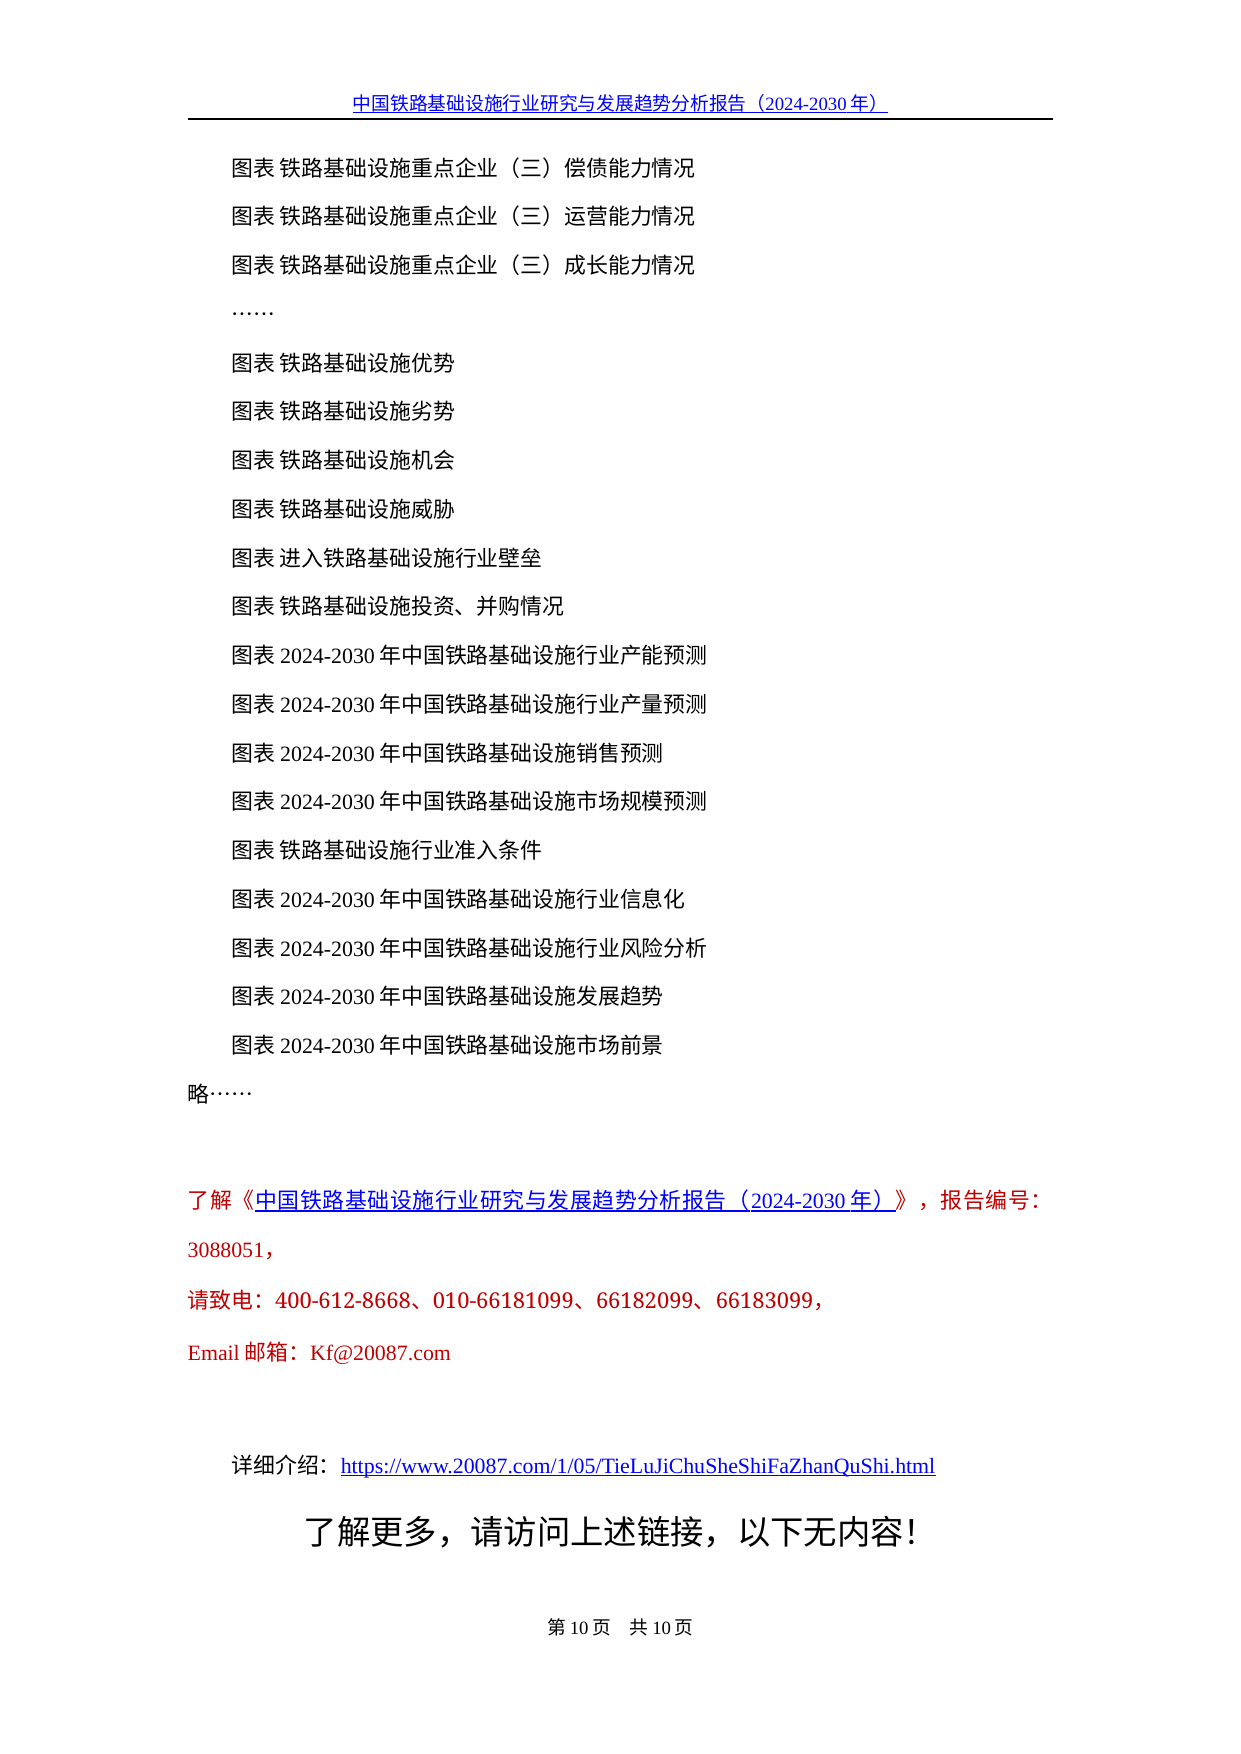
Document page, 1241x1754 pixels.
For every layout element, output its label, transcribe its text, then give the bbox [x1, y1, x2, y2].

text Email邮箱：Kf@20087.com [187, 1335, 1053, 1367]
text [187, 150, 1053, 1109]
text 请致电：400-612-8668、010-66181099、66182099、66183099， [187, 1283, 1053, 1316]
title 了解更多，请访问上述链接，以下无内容！ [187, 1498, 1053, 1563]
text 详细介绍：https://www.20087.com/1/05/TieLuJiChuSheShiFaZhanQuShi.html [187, 1448, 1053, 1480]
text 了解《中国铁路基础设施行业研究与发展趋势分析报告（2024-2030年）》，报告编号：3088051， [187, 1183, 1053, 1264]
